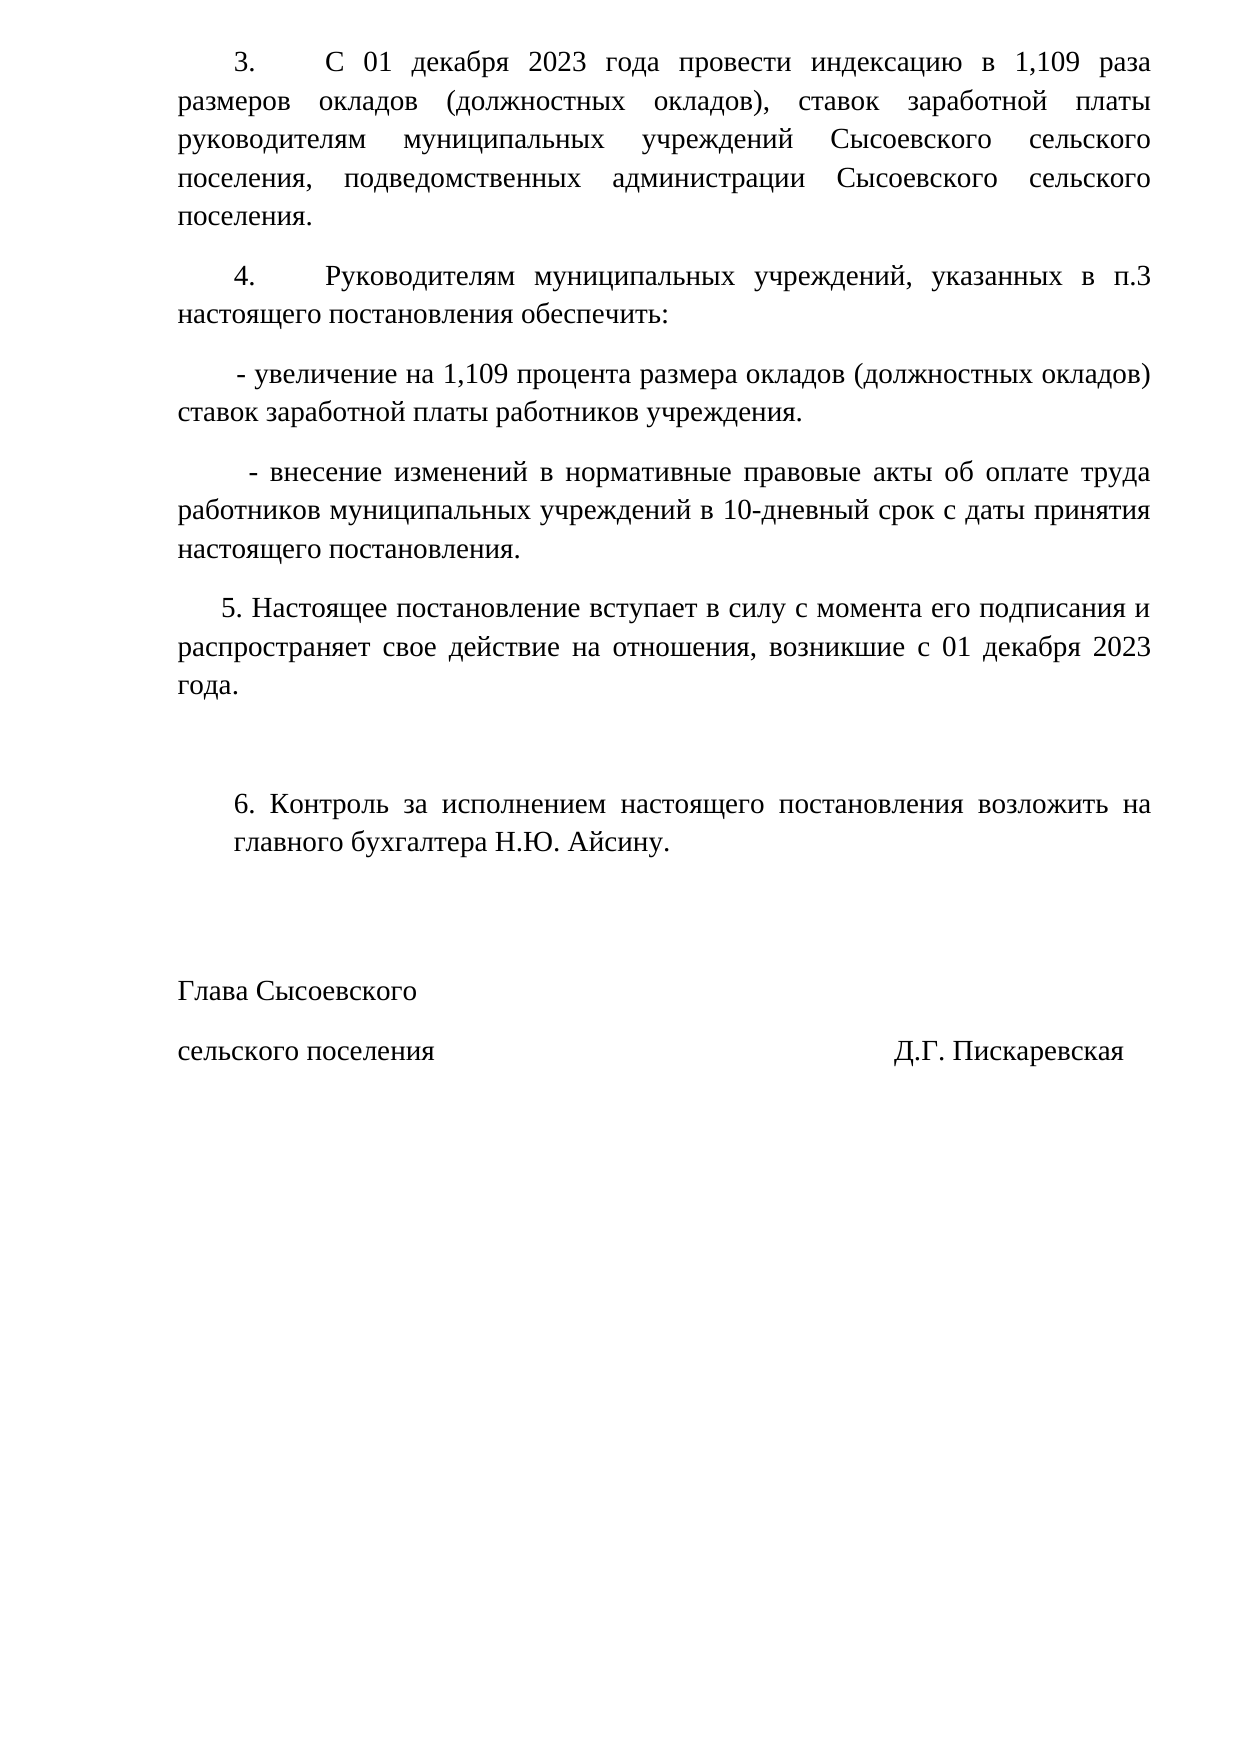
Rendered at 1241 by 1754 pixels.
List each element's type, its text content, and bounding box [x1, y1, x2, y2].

list Руководителям муниципальных учреждений, указанных в п.3 настоящего постановления обеспечить: [177, 258, 1152, 330]
text 6. Контроль за исполнением настоящего постановления возложить на главного бухгалтера Н.Ю. Айсину. [233, 786, 1152, 858]
text - внесение изменений в нормативные правовые акты об оплате труда работников муниципальных учреждений в 10-дневный срок с даты принятия настоящего постановления. [177, 454, 1152, 564]
list С 01 декабря 2023 года провести индексацию в 1,109 раза размеров окладов (должностных окладов), ставок заработной платы руководителям муниципальных учреждений Сысоевского сельского поселения, подведомственных администрации Сысоевского сельского поселения. [177, 44, 1152, 232]
text Глава Сысоевского [177, 973, 1152, 1007]
text сельского поселения Д.Г. Пискаревская [177, 1033, 1152, 1066]
text - увеличение на 1,109 процента размера окладов (должностных окладов) ставок заработной платы работников учреждения. [177, 356, 1152, 428]
text 5. Настоящее постановление вступает в силу с момента его подписания и распространяет свое действие на отношения, возникшие с 01 декабря 2023 года. [177, 590, 1152, 701]
